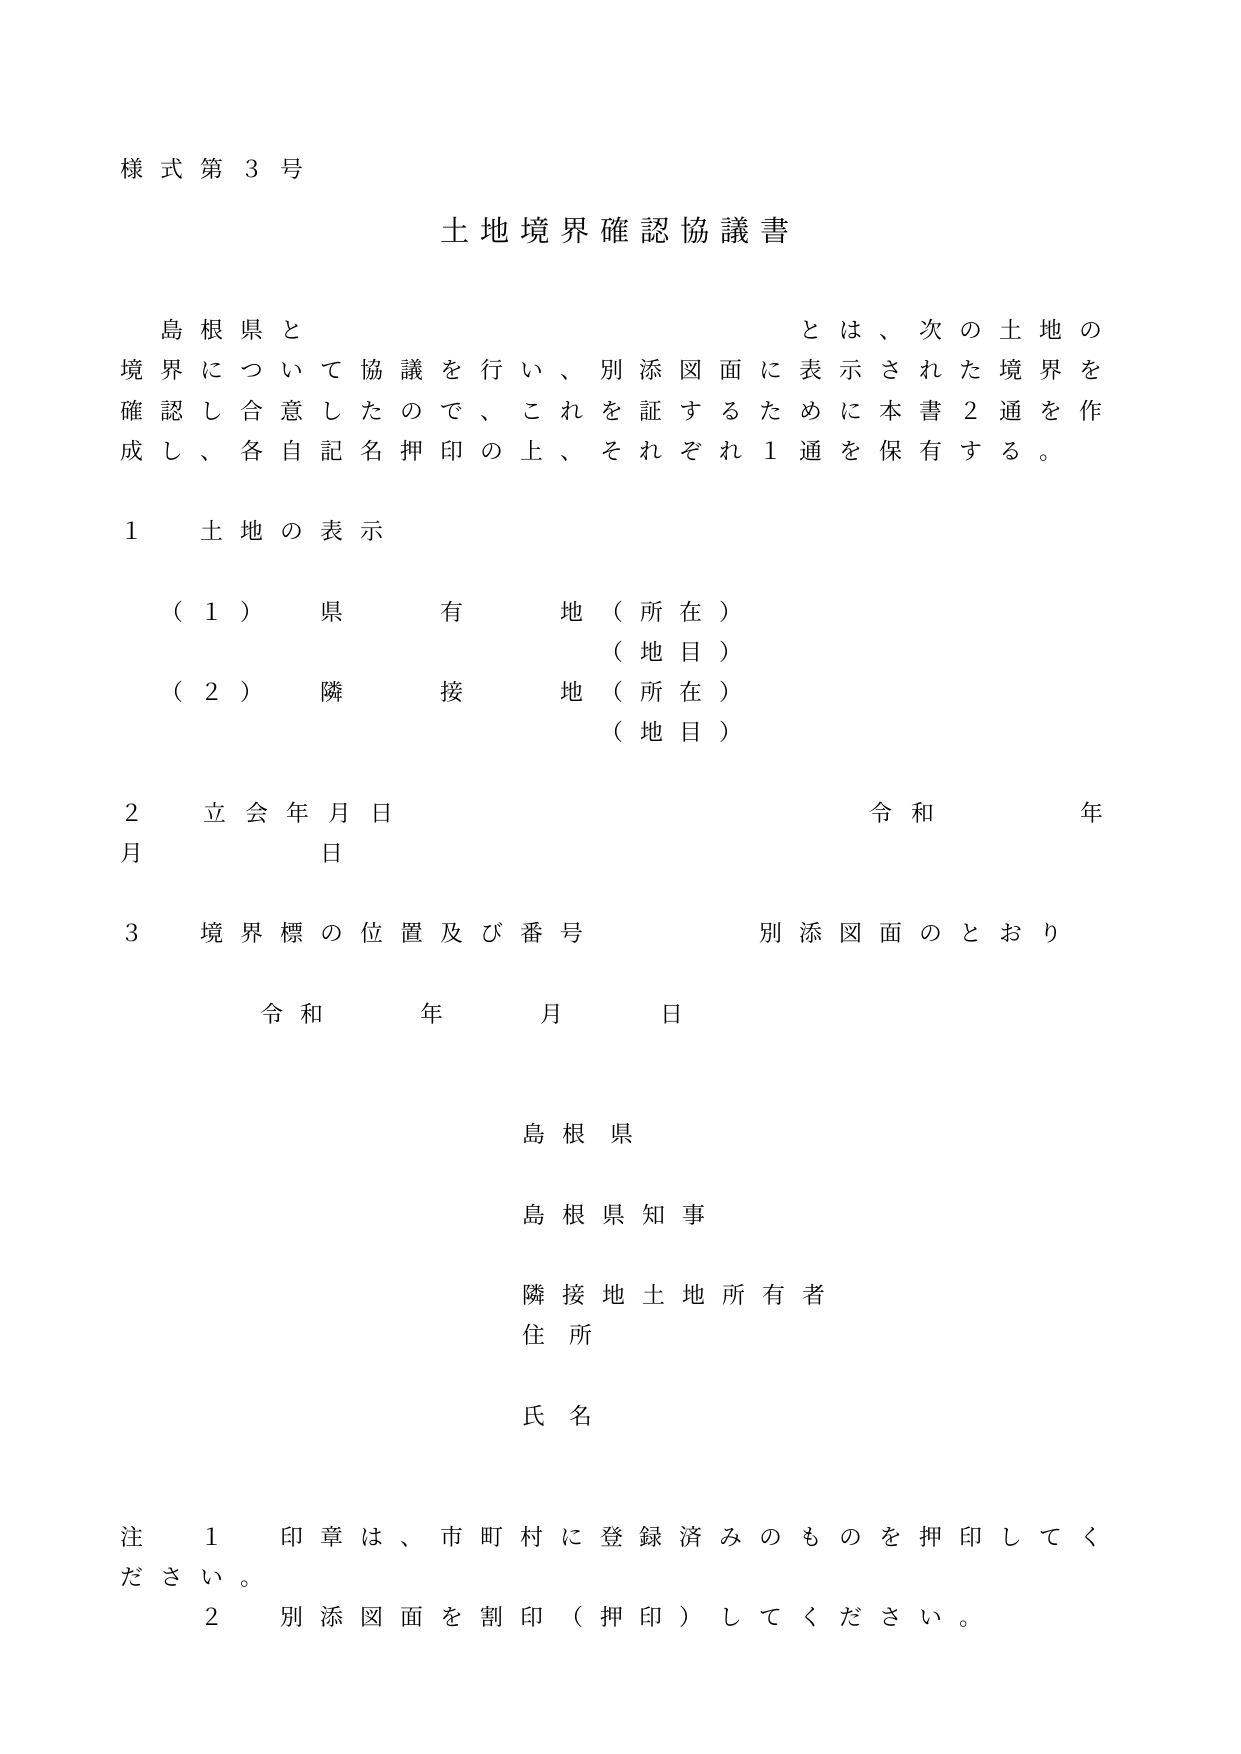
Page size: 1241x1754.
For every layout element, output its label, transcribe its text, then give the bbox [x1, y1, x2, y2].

text （地目） [140, 711, 1120, 751]
text ２ 別添図面を割印（押印）してください。 [120, 1595, 1120, 1636]
text （１） 県 有 地（所在） [140, 590, 1120, 630]
text ３ 境界標の位置及び番号 別添図面のとおり [120, 912, 1120, 952]
text （地目） [140, 630, 1120, 671]
text 島根県知事 [120, 1193, 1120, 1233]
text ２ 立会年月日 令和 年 月 日 [120, 791, 1120, 872]
text 令和 年 月 日 [120, 992, 1120, 1032]
text 隣接地土地所有者 [120, 1274, 1120, 1314]
text 氏名 [120, 1394, 1120, 1434]
text （２） 隣 接 地（所在） [140, 671, 1120, 711]
text 島根県と とは、次の土地の境界について協議を行い、別添図面に表示された境界を確認し合意したので、これを証するために本書２通を作成し、各自記名押印の上、それぞれ１通を保有する。 [120, 309, 1120, 469]
text 住所 [120, 1314, 1120, 1354]
text １ 土地の表示 [120, 510, 1120, 550]
text 島根県 [120, 1113, 1120, 1153]
text 様式第３号 [120, 148, 1120, 188]
text 注 １ 印章は、市町村に登録済みのものを押印してください。 [120, 1515, 1120, 1595]
text 土地境界確認協議書 [120, 188, 1120, 268]
